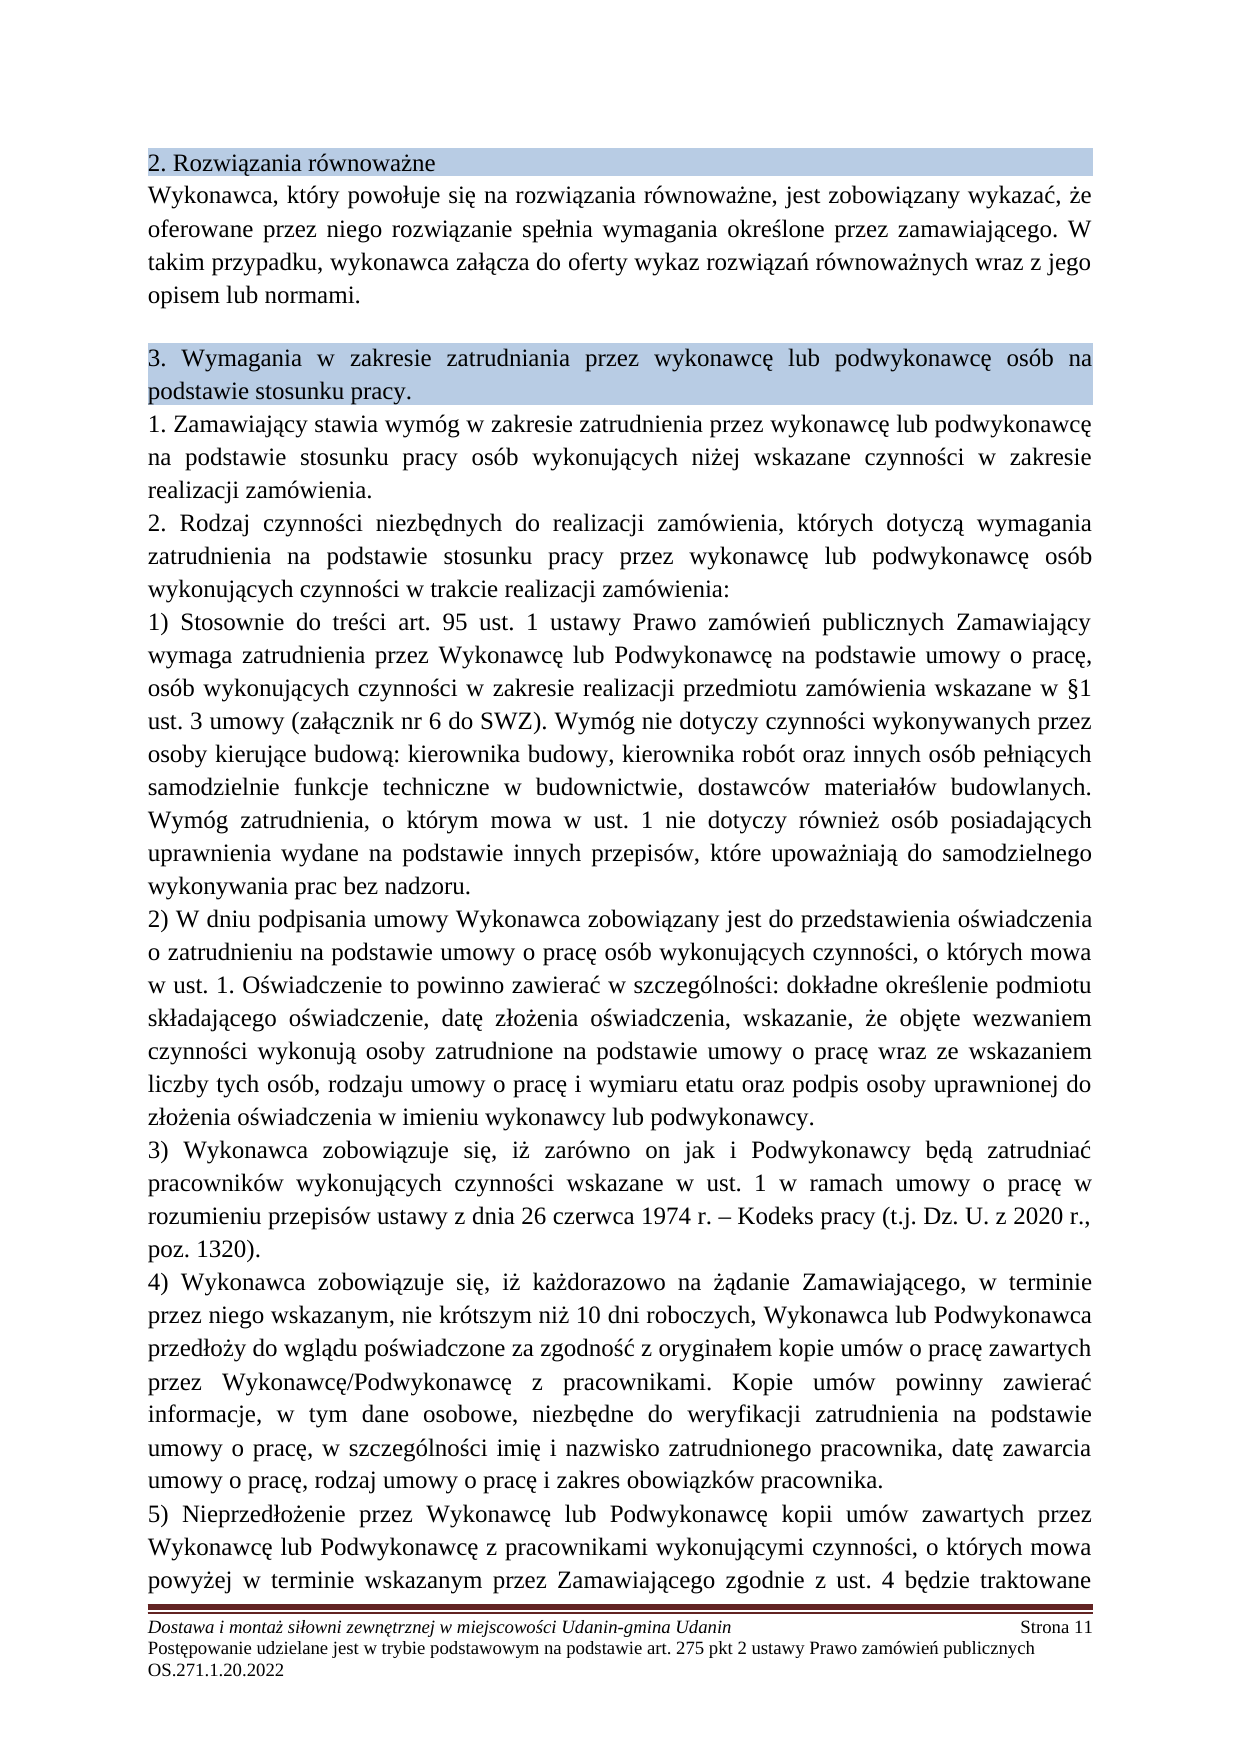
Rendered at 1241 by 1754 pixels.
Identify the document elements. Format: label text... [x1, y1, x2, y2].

text 2. Rozwiązania równoważne [148, 148, 1093, 176]
text 3) Wykonawca zobowiązuje się, iż zarówno on jak i Podwykonawcy będą zatrudniać pracowników wykonujących czynności wskazane w ust. 1 w ramach umowy o pracę w rozumieniu przepisów ustawy z dnia 26 czerwca 1974 r. – Kodeks pracy (t.j. Dz. U. z 2020 r., poz. 1320). [148, 1135, 1093, 1263]
text 2) W dniu podpisania umowy Wykonawca zobowiązany jest do przedstawienia oświadczenia o zatrudnieniu na podstawie umowy o pracę osób wykonujących czynności, o których mowa w ust. 1. Oświadczenie to powinno zawierać w szczególności: dokładne określenie podmiotu składającego oświadczenie, datę złożenia oświadczenia, wskazanie, że objęte wezwaniem czynności wykonują osoby zatrudnione na podstawie umowy o pracę wraz ze wskazaniem liczby tych osób, rodzaju umowy o pracę i wymiaru etatu oraz podpis osoby uprawnionej do złożenia oświadczenia w imieniu wykonawcy lub podwykonawcy. [148, 904, 1093, 1131]
text 4) Wykonawca zobowiązuje się, iż każdorazowo na żądanie Zamawiającego, w terminie przez niego wskazanym, nie krótszym niż 10 dni roboczych, Wykonawca lub Podwykonawca przedłoży do wglądu poświadczone za zgodność z oryginałem kopie umów o pracę zawartych przez Wykonawcę/Podwykonawcę z pracownikami. Kopie umów powinny zawierać informacje, w tym dane osobowe, niezbędne do weryfikacji zatrudnienia na podstawie umowy o pracę, w szczególności imię i nazwisko zatrudnionego pracownika, datę zawarcia umowy o pracę, rodzaj umowy o pracę i zakres obowiązków pracownika. [148, 1267, 1093, 1494]
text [148, 1499, 1093, 1593]
text 1) Stosownie do treści art. 95 ust. 1 ustawy Prawo zamówień publicznych Zamawiający wymaga zatrudnienia przez Wykonawcę lub Podwykonawcę na podstawie umowy o pracę, osób wykonujących czynności w zakresie realizacji przedmiotu zamówienia wskazane w §1 ust. 3 umowy (załącznik nr 6 do SWZ). Wymóg nie dotyczy czynności wykonywanych przez osoby kierujące budową: kierownika budowy, kierownika robót oraz innych osób pełniących samodzielnie funkcje techniczne w budownictwie, dostawców materiałów budowlanych. Wymóg zatrudnienia, o którym mowa w ust. 1 nie dotyczy również osób posiadających uprawnienia wydane na podstawie innych przepisów, które upoważniają do samodzielnego wykonywania prac bez nadzoru. [148, 607, 1093, 900]
text 3. Wymagania w zakresie zatrudniania przez wykonawcę lub podwykonawcę osób na podstawie stosunku pracy. [148, 343, 1093, 405]
text 2. Rodzaj czynności niezbędnych do realizacji zamówienia, których dotyczą wymagania zatrudnienia na podstawie stosunku pracy przez wykonawcę lub podwykonawcę osób wykonujących czynności w trakcie realizacji zamówienia: [148, 508, 1093, 603]
text Wykonawca, który powołuje się na rozwiązania równoważne, jest zobowiązany wykazać, że oferowane przez niego rozwiązanie spełnia wymagania określone przez zamawiającego. W takim przypadku, wykonawca załącza do oferty wykaz rozwiązań równoważnych wraz z jego opisem lub normami. [148, 181, 1093, 308]
text 1. Zamawiający stawia wymóg w zakresie zatrudnienia przez wykonawcę lub podwykonawcę na podstawie stosunku pracy osób wykonujących niżej wskazane czynności w zakresie realizacji zamówienia. [148, 409, 1093, 504]
